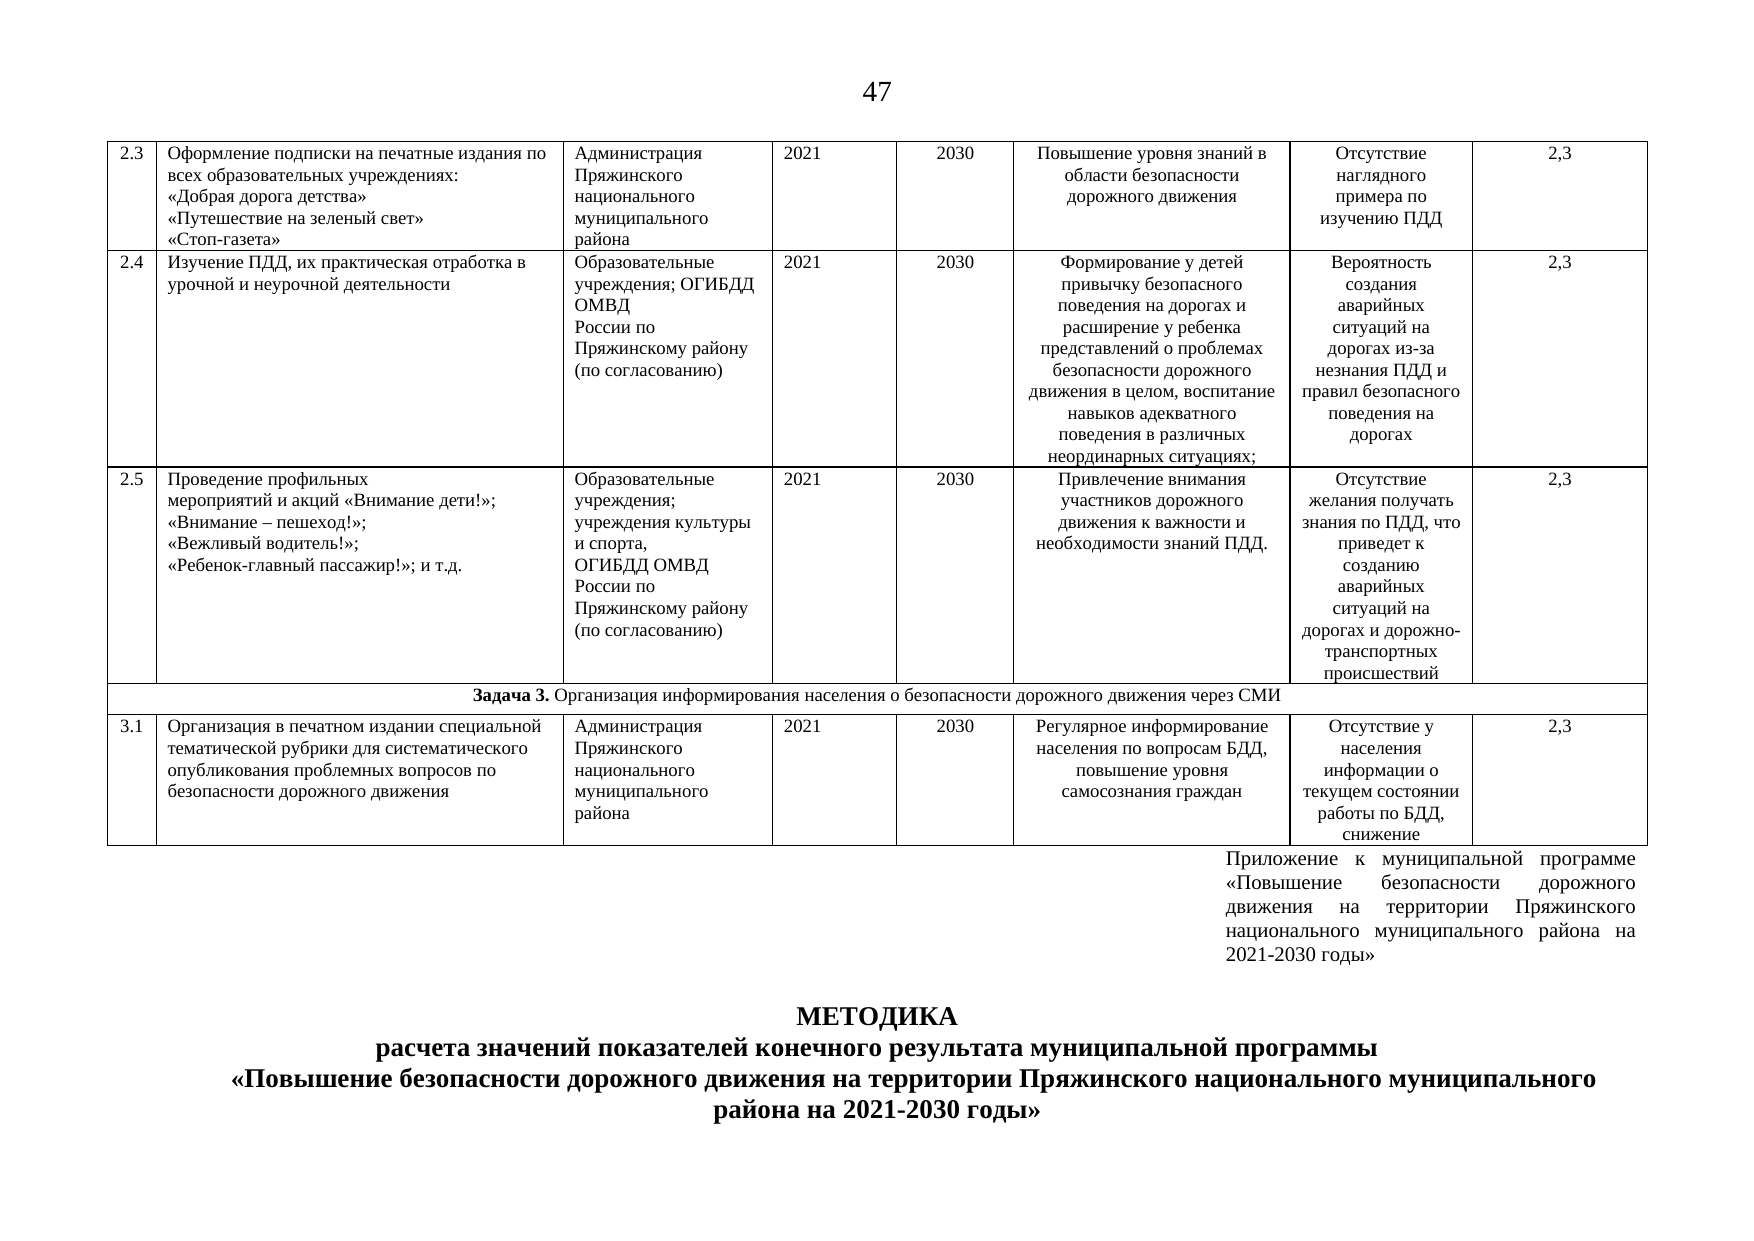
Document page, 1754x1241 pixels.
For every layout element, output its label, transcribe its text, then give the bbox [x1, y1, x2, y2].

table_cell 2030 [897, 142, 1013, 250]
table_cell Образовательные учреждения; ОГИБДД ОМВД России по Пряжинскому району (по согласованию) [564, 251, 772, 466]
table_cell 2.4 [108, 251, 156, 466]
table_cell 2030 [897, 468, 1013, 683]
table_cell 2.5 [108, 468, 156, 683]
text «Повышение безопасности дорожного движения на территории Пряжинского национального муниципального района на 2021-2030 годы» [118, 1062, 1636, 1124]
table_cell Повышение уровня знаний в области безопасности дорожного движения [1014, 142, 1289, 250]
table_cell Оформление подписки на печатные издания по всех образовательных учреждениях: «Добрая дорога детства» «Путешествие на зеленый свет» «Стоп-газета» [157, 142, 563, 250]
table_cell Формирование у детей привычку безопасного поведения на дорогах и расширение у ребенка представлений о проблемах безопасности дорожного движения в целом, воспитание навыков адекватного поведения в различных неординарных ситуациях; [1014, 251, 1289, 466]
text расчета значений показателей конечного результата муниципальной программы [118, 1031, 1636, 1062]
table_cell 2030 [897, 715, 1013, 845]
table_cell Администрация Пряжинского национального муниципального района [564, 715, 772, 845]
table_cell Образовательные учреждения; учреждения культуры и спорта, ОГИБДД ОМВД России по Пряжинскому району (по согласованию) [564, 468, 772, 683]
table_header Приложение к муниципальной программе «Повышение безопасности дорожного движения на территории Пряжинского национального муниципального района на 2021-2030 годы» [1226, 846, 1647, 966]
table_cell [1291, 142, 1472, 250]
table_cell Администрация Пряжинского национального муниципального района [564, 142, 772, 250]
table_cell Регулярное информирование населения по вопросам БДД, повышение уровня самосознания граждан [1014, 715, 1289, 845]
table_cell Привлечение внимания участников дорожного движения к важности и необходимости знаний ПДД. [1014, 468, 1289, 683]
table_cell 2030 [897, 251, 1013, 466]
table_cell 2021 [773, 715, 896, 845]
table_cell 2,3 [1473, 468, 1647, 683]
table_cell 3.1 [108, 715, 156, 845]
table_cell 2021 [773, 468, 896, 683]
table_cell Организация в печатном издании специальной тематической рубрики для систематического опубликования проблемных вопросов по безопасности дорожного движения [157, 715, 563, 845]
table_cell 2.3 [108, 142, 156, 250]
table_cell 2021 [773, 142, 896, 250]
table_cell Отсутствие желания получать знания по ПДД, что приведет к созданию аварийных ситуаций на дорогах и дорожно-транспортных происшествий [1291, 468, 1472, 683]
table_cell Вероятность создания аварийных ситуаций на дорогах из-за незнания ПДД и правил безопасного поведения на дорогах [1291, 251, 1472, 466]
table_cell Отсутствие у населения информации о текущем состоянии работы по БДД, снижение [1291, 715, 1472, 845]
table_cell Проведение профильных мероприятий и акций «Внимание дети!»; «Внимание – пешеход!»; «Вежливый водитель!»; «Ребенок-главный пассажир!»; и т.д. [157, 468, 563, 683]
text МЕТОДИКА [118, 999, 1636, 1031]
table_cell Изучение ПДД, их практическая отработка в урочной и неурочной деятельности [157, 251, 563, 466]
table_cell 2,3 [1473, 715, 1647, 845]
table_cell 2021 [773, 251, 896, 466]
table_cell 2,3 [1473, 251, 1647, 466]
table_cell Задача 3. Организация информирования населения о безопасности дорожного движения через СМИ [108, 684, 1647, 714]
table_cell 2,3 [1473, 142, 1647, 250]
